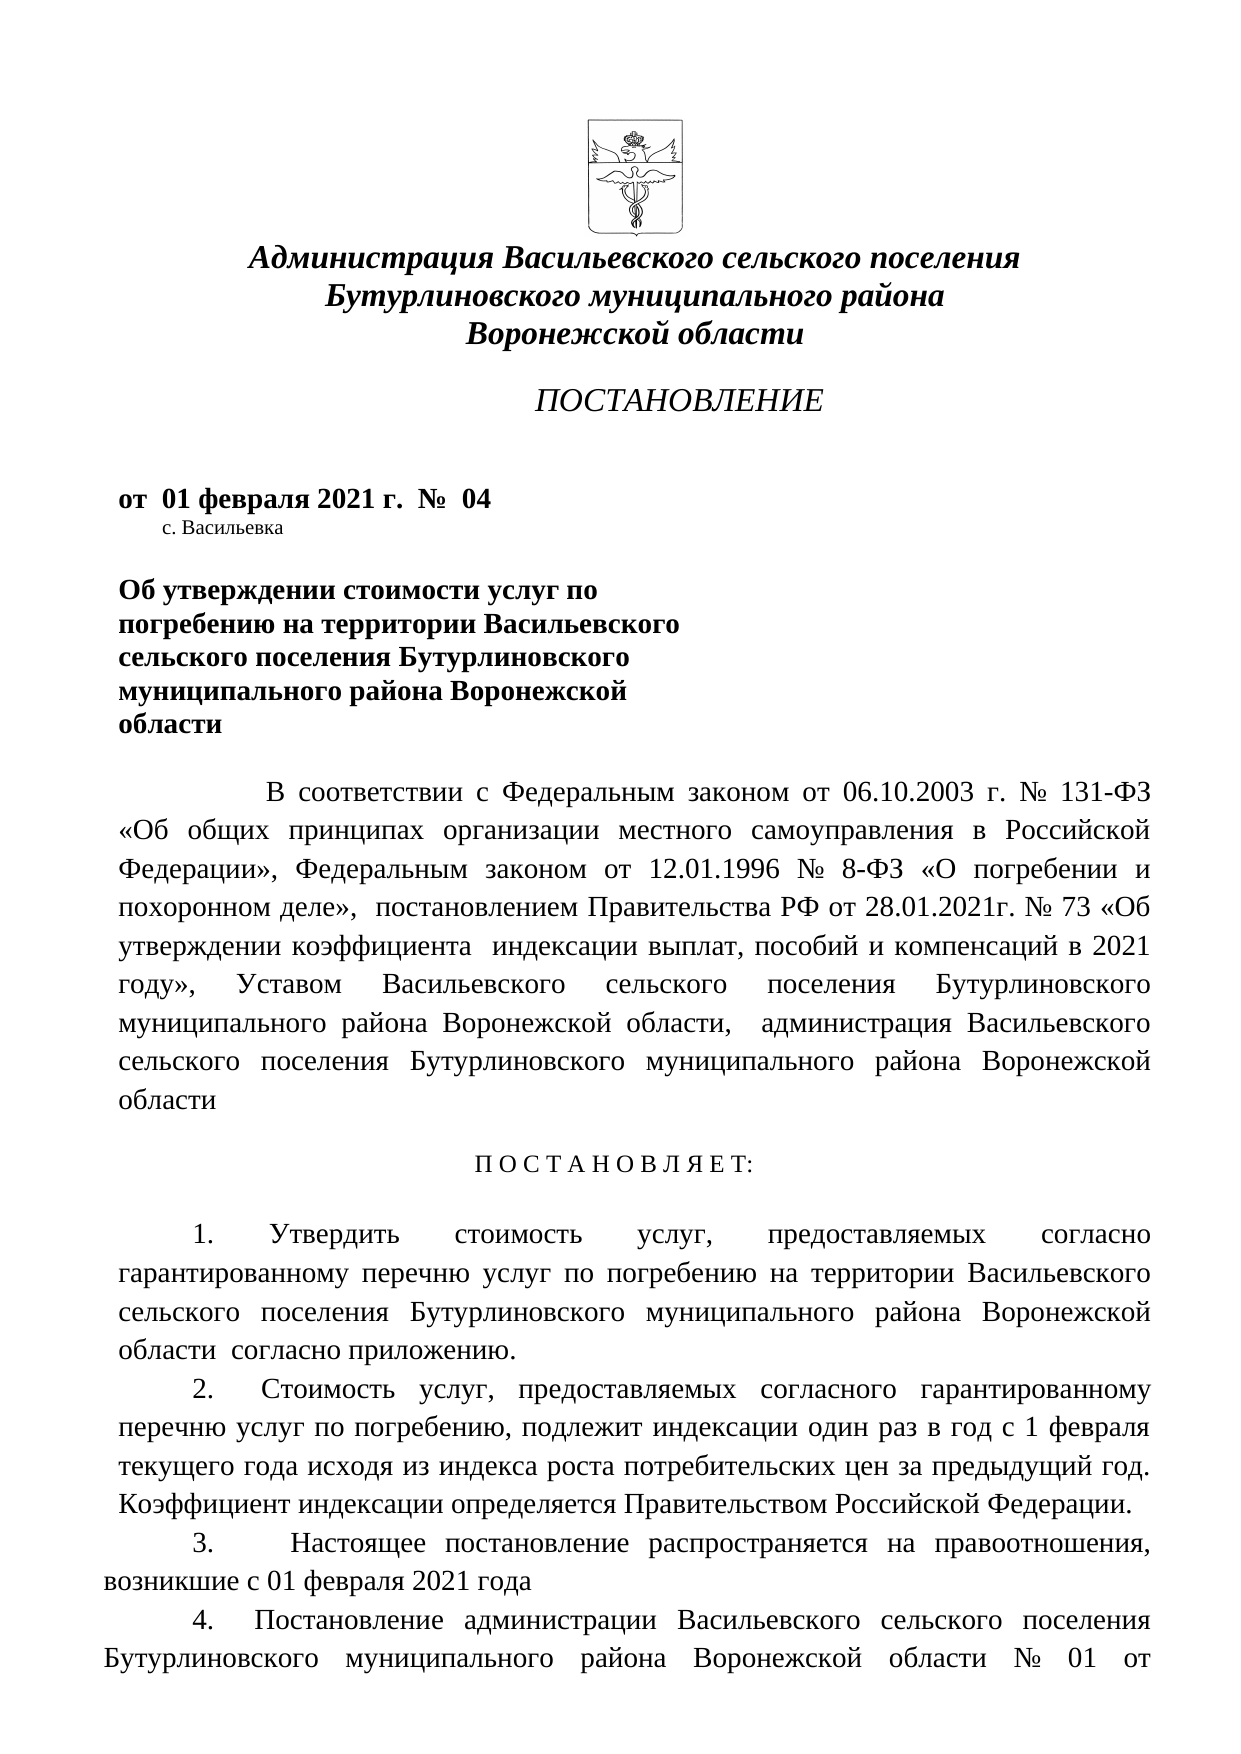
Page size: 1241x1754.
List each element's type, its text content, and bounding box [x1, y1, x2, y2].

text Бутурлиновского муниципального района [118, 275, 1152, 313]
title Об утверждении стоимости услуг по погребению на территории Васильевского сельского поселения Бутурлиновского муниципального района Воронежской области [118, 572, 738, 740]
text В соответствии с Федеральным законом от 06.10.2003 г. № 131-ФЗ «Об общих принципах организации местного самоуправления в Российской Федерации», Федеральным законом от 12.01.1996 № 8-ФЗ «О погребении и похоронном деле», постановлением Правительства РФ от 28.01.2021г. № 73 «Об утверждении коэффициента индексации выплат, пособий и компенсаций в 2021 году», Уставом Васильевского сельского поселения Бутурлиновского муниципального района Воронежской области, администрация Васильевского сельского поселения Бутурлиновского муниципального района Воронежской области [118, 774, 1152, 1116]
text 1. Утвердить стоимость услуг, предоставляемых согласно гарантированному перечню услуг по погребению на территории Васильевского сельского поселения Бутурлиновского муниципального района Воронежской области согласно приложению. [118, 1217, 1152, 1366]
text Воронежской области [118, 313, 1152, 352]
text от 01 февраля 2021 г. № 04 [118, 481, 1152, 515]
text с. Васильевка [118, 515, 1152, 539]
text 3. Настоящее постановление распространяется на правоотношения, возникшие с 01 февраля 2021 года [103, 1525, 1152, 1597]
text 2. Стоимость услуг, предоставляемых согласного гарантированному перечню услуг по погребению, подлежит индексации один раз в год с 1 февраля текущего года исходя из индекса роста потребительских цен за предыдущий год. Коэффициент индексации определяется Правительством Российской Федерации. [118, 1371, 1152, 1520]
text Администрация Васильевского сельского поселения [118, 237, 1152, 275]
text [103, 1602, 1152, 1674]
text П О С Т А Н О В Л Я Е Т: [118, 1149, 1152, 1178]
text ПОСТАНОВЛЕНИЕ [118, 381, 1152, 419]
picture [584, 118, 686, 237]
